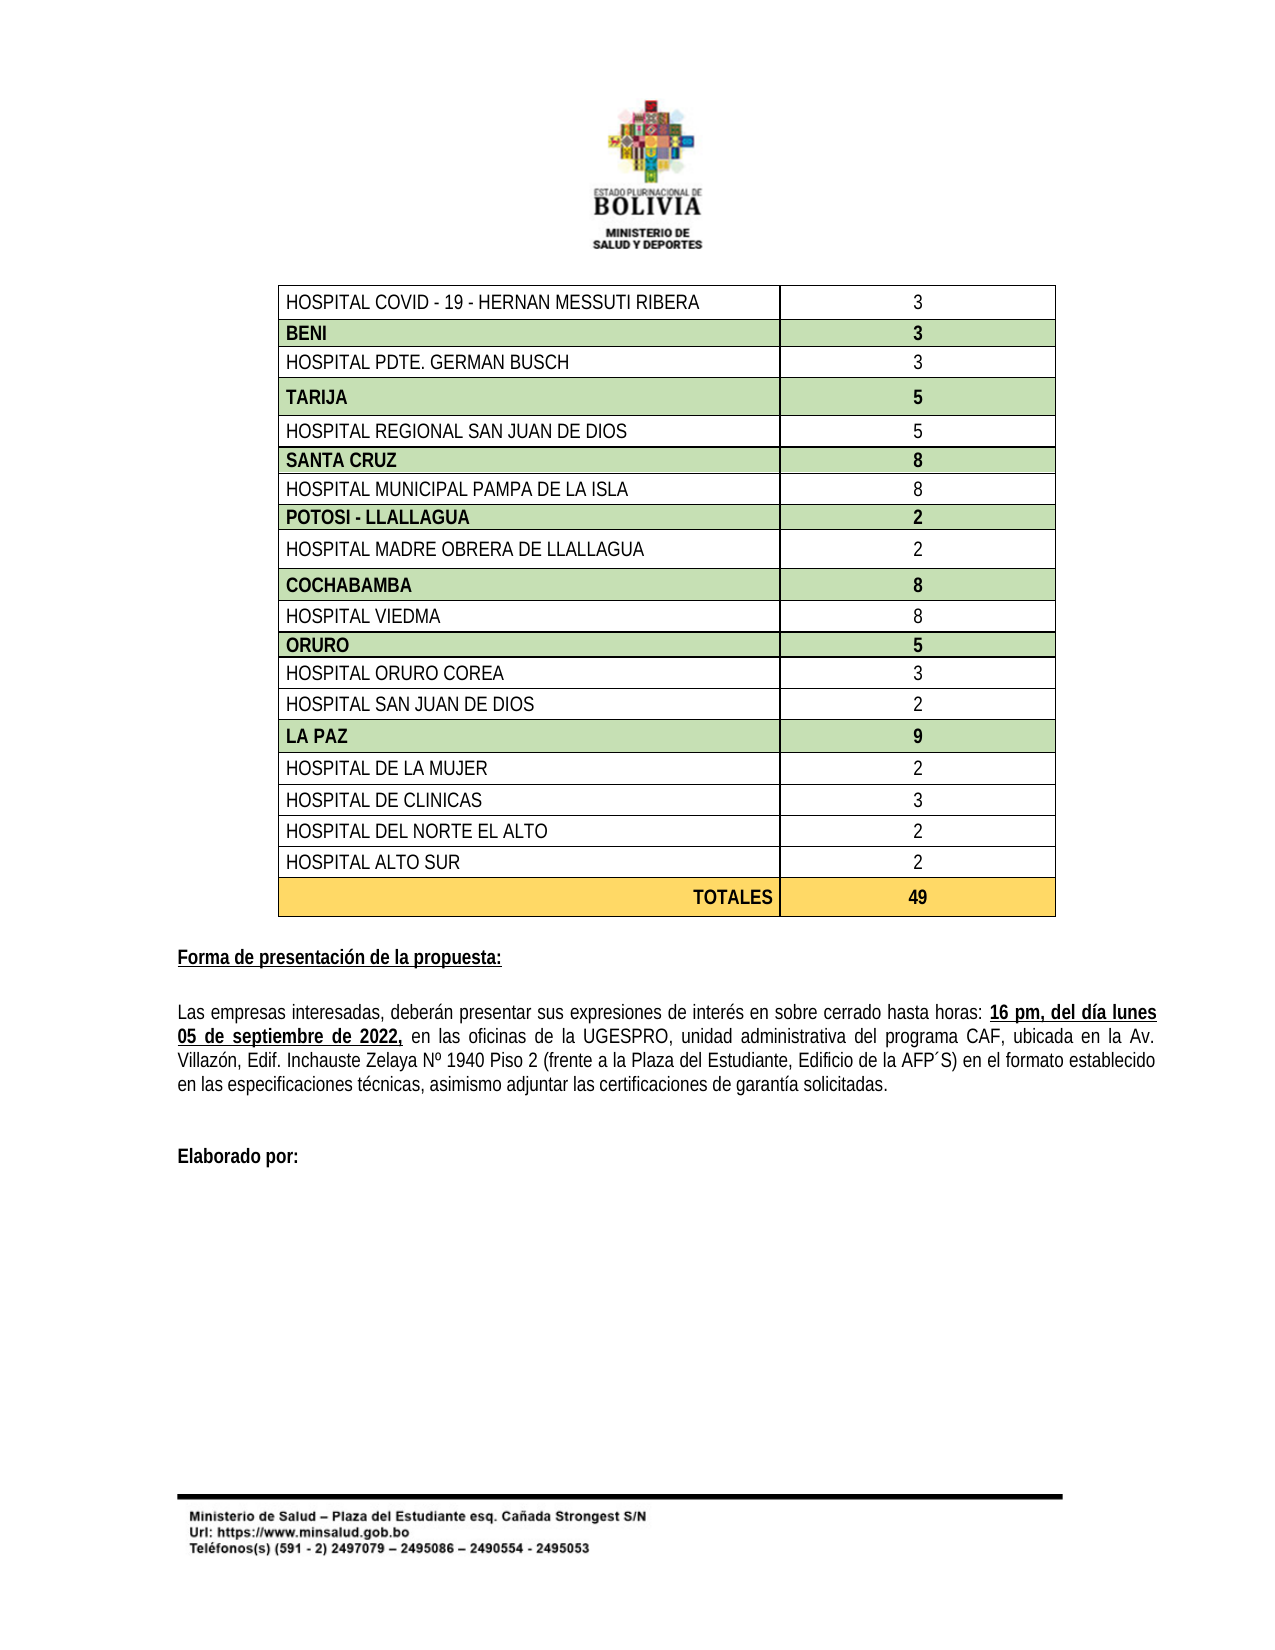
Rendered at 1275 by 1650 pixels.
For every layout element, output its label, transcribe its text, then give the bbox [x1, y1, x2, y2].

table_cell 8 [781, 448, 1055, 472]
table_cell SANTA CRUZ [279, 448, 779, 472]
table_cell 8 [781, 601, 1055, 631]
table_cell 9 [781, 720, 1055, 752]
table_cell HOSPITAL MADRE OBRERA DE LLALLAGUA [279, 530, 779, 568]
table_cell 2 [781, 753, 1055, 783]
table_cell HOSPITAL SAN JUAN DE DIOS [279, 689, 779, 719]
table_cell 5 [781, 416, 1055, 446]
table_cell LA PAZ [279, 720, 779, 752]
table_cell 2 [781, 816, 1055, 846]
text Elaborado por: [177, 1144, 1157, 1168]
table_cell TARIJA [279, 378, 779, 415]
table_cell HOSPITAL PDTE. GERMAN BUSCH [279, 347, 779, 377]
table_cell 2 [781, 689, 1055, 719]
picture [177, 98, 1123, 257]
table_cell 2 [781, 530, 1055, 568]
table_cell HOSPITAL DE CLINICAS [279, 785, 779, 815]
picture [177, 1494, 1063, 1580]
table_cell 3 [781, 347, 1055, 377]
table_cell HOSPITAL ORURO COREA [279, 658, 779, 688]
table_cell 5 [781, 633, 1055, 656]
table_cell 3 [781, 320, 1055, 346]
table_cell HOSPITAL MUNICIPAL PAMPA DE LA ISLA [279, 474, 779, 504]
table_cell 2 [781, 505, 1055, 529]
table_cell BENI [279, 320, 779, 346]
table_cell 3 [781, 658, 1055, 688]
table_cell HOSPITAL ALTO SUR [279, 847, 779, 877]
table_cell 3 [781, 286, 1055, 319]
table_cell TOTALES [279, 878, 779, 916]
table_cell HOSPITAL VIEDMA [279, 601, 779, 631]
table_cell HOSPITAL DE LA MUJER [279, 753, 779, 783]
table_cell 5 [781, 378, 1055, 415]
text Las empresas interesadas, deberán presentar sus expresiones de interés en sobre cerrado hasta horas: 16 pm, del día lunes 05 de septiembre de 2022, en las oficinas de la UGESPRO, unidad administrativa del programa CAF, ubicada en la Av. Villazón, Edif. Inchauste Zelaya Nº 1940 Piso 2 (frente a la Plaza del Estudiante, Edificio de la AFP´S) en el formato establecido en las especificaciones técnicas, asimismo adjuntar las certificaciones de garantía solicitadas. [177, 1000, 1157, 1096]
text Forma de presentación de la propuesta: [177, 945, 1157, 969]
table_cell 2 [781, 847, 1055, 877]
table_cell POTOSI - LLALLAGUA [279, 505, 779, 529]
table_cell ORURO [279, 633, 779, 656]
table_cell COCHABAMBA [279, 569, 779, 600]
table_cell 8 [781, 569, 1055, 600]
table_cell HOSPITAL DEL NORTE EL ALTO [279, 816, 779, 846]
table_cell 3 [781, 785, 1055, 815]
table_cell HOSPITAL COVID - 19 - HERNAN MESSUTI RIBERA [279, 286, 779, 319]
table_cell 8 [781, 474, 1055, 504]
table_cell 49 [781, 878, 1055, 916]
table_cell HOSPITAL REGIONAL SAN JUAN DE DIOS [279, 416, 779, 446]
